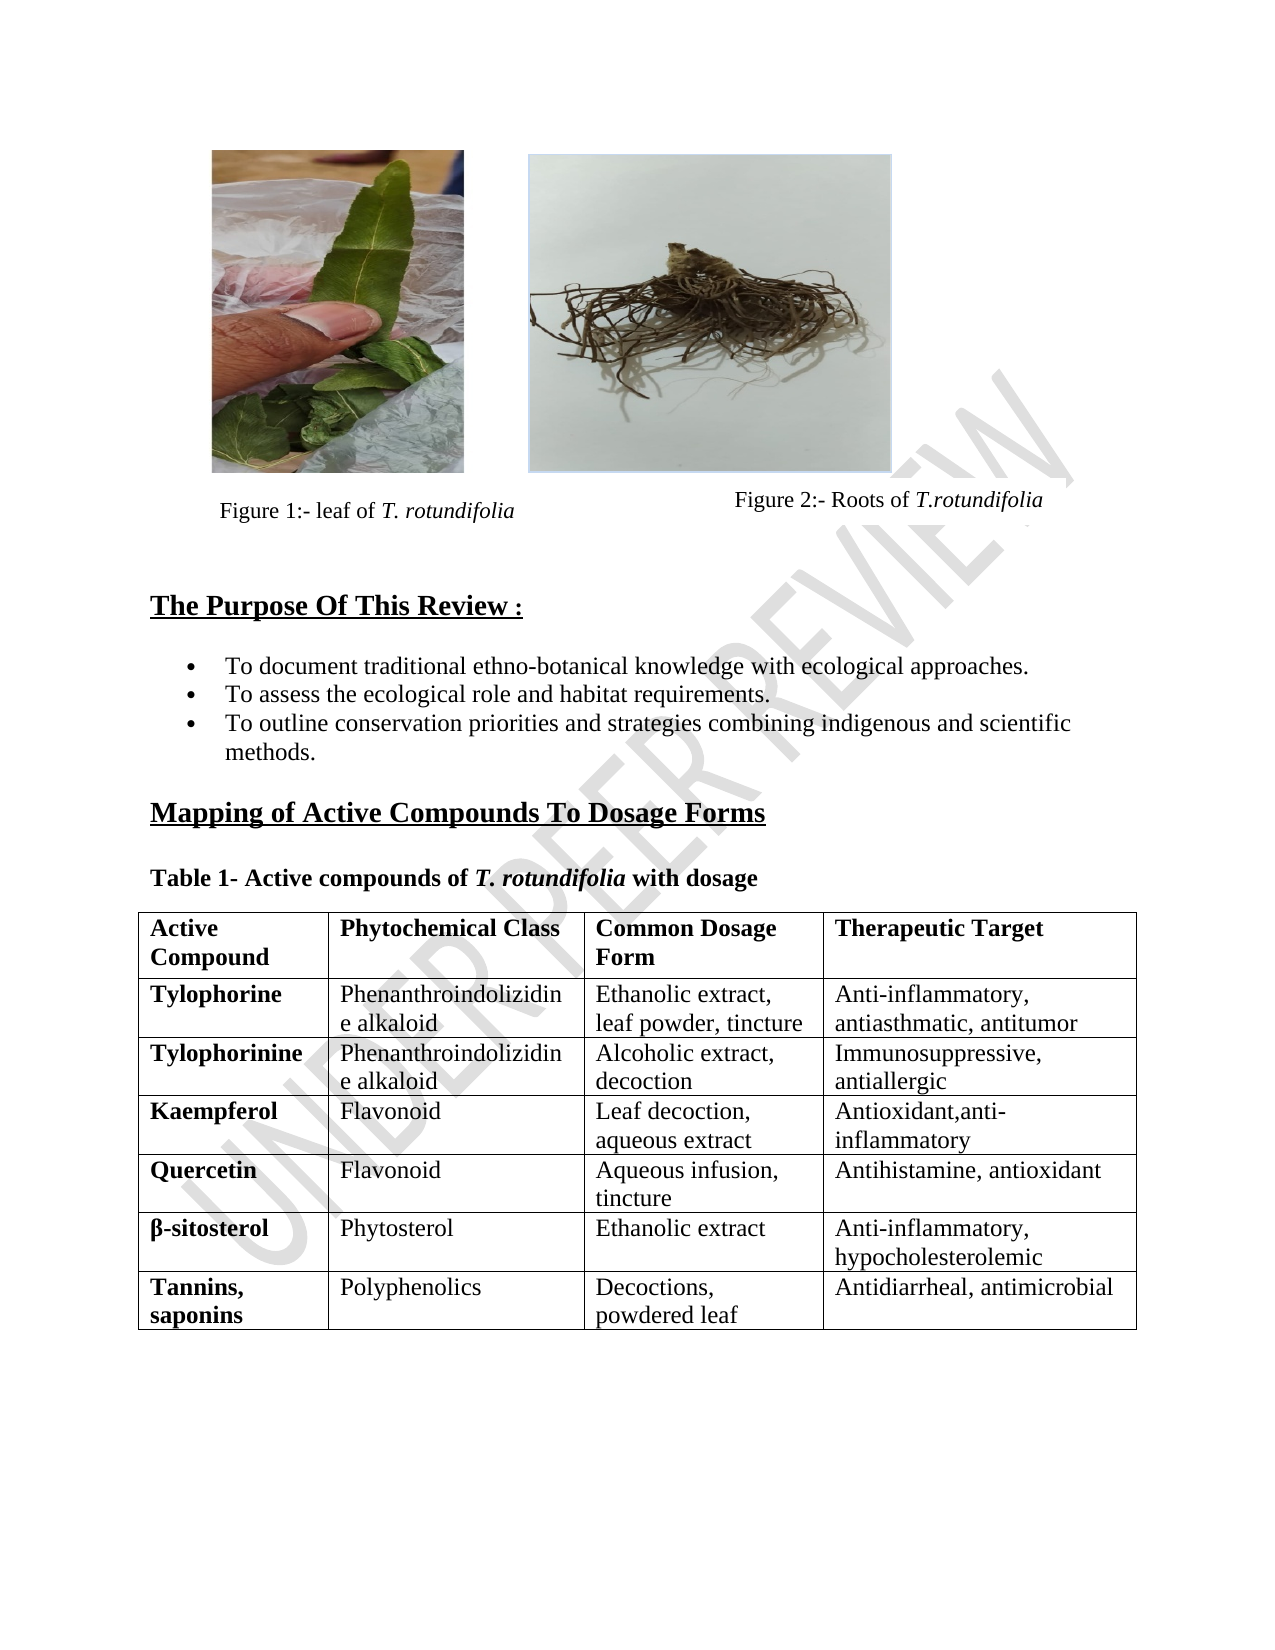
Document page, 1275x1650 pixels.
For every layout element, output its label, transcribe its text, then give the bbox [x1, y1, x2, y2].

table_cell Phenanthroindolizidine alkaloid [329, 979, 584, 1037]
table_cell Immunosuppressive, antiallergic [824, 1038, 1136, 1095]
text Table 1- Active compounds of T. rotundifolia with dosage [150, 863, 1125, 891]
text The Purpose Of This Review : [150, 588, 1125, 622]
table_header Active Compound [139, 913, 328, 978]
table_cell β-sitosterol [139, 1213, 328, 1271]
table_cell Phenanthroindolizidine alkaloid [329, 1038, 584, 1095]
table_header Therapeutic Target [824, 913, 1136, 978]
table_cell Kaempferol [139, 1096, 328, 1154]
table_cell Decoctions, powdered leaf [585, 1272, 823, 1329]
table_header Common Dosage Form [585, 913, 823, 978]
table_cell Flavonoid [329, 1155, 584, 1212]
table_cell Aqueous infusion, tincture [585, 1155, 823, 1212]
table_cell Flavonoid [329, 1096, 584, 1154]
table_cell Leaf decoction, aqueous extract [585, 1096, 823, 1154]
table_cell Tylophorine [139, 979, 328, 1037]
picture [150, 150, 529, 473]
picture [530, 155, 891, 471]
table_cell Anti-inflammatory, hypocholesterolemic [824, 1213, 1136, 1271]
list To assess the ecological role and habitat requirements. [187, 679, 1125, 708]
text Mapping of Active Compounds To Dosage Forms [150, 795, 1125, 828]
table_cell Polyphenolics [329, 1272, 584, 1329]
table_header Phytochemical Class [329, 913, 584, 978]
table_cell Phytosterol [329, 1213, 584, 1271]
table_cell Quercetin [139, 1155, 328, 1212]
table_cell Antioxidant,anti-inflammatory [824, 1096, 1136, 1154]
list To document traditional ethno-botanical knowledge with ecological approaches. [187, 651, 1125, 679]
table_cell Alcoholic extract, decoction [585, 1038, 823, 1095]
table_cell Antihistamine, antioxidant [824, 1155, 1136, 1212]
table_cell Tannins, saponins [139, 1272, 328, 1329]
table_cell Antidiarrheal, antimicrobial [824, 1272, 1136, 1329]
table_cell Ethanolic extract, leaf powder, tincture [585, 979, 823, 1037]
table_cell Ethanolic extract [585, 1213, 823, 1271]
table_cell Anti-inflammatory, antiasthmatic, antitumor [824, 979, 1136, 1037]
list To outline conservation priorities and strategies combining indigenous and scientific methods. [187, 708, 1125, 766]
table_cell Tylophorinine [139, 1038, 328, 1095]
